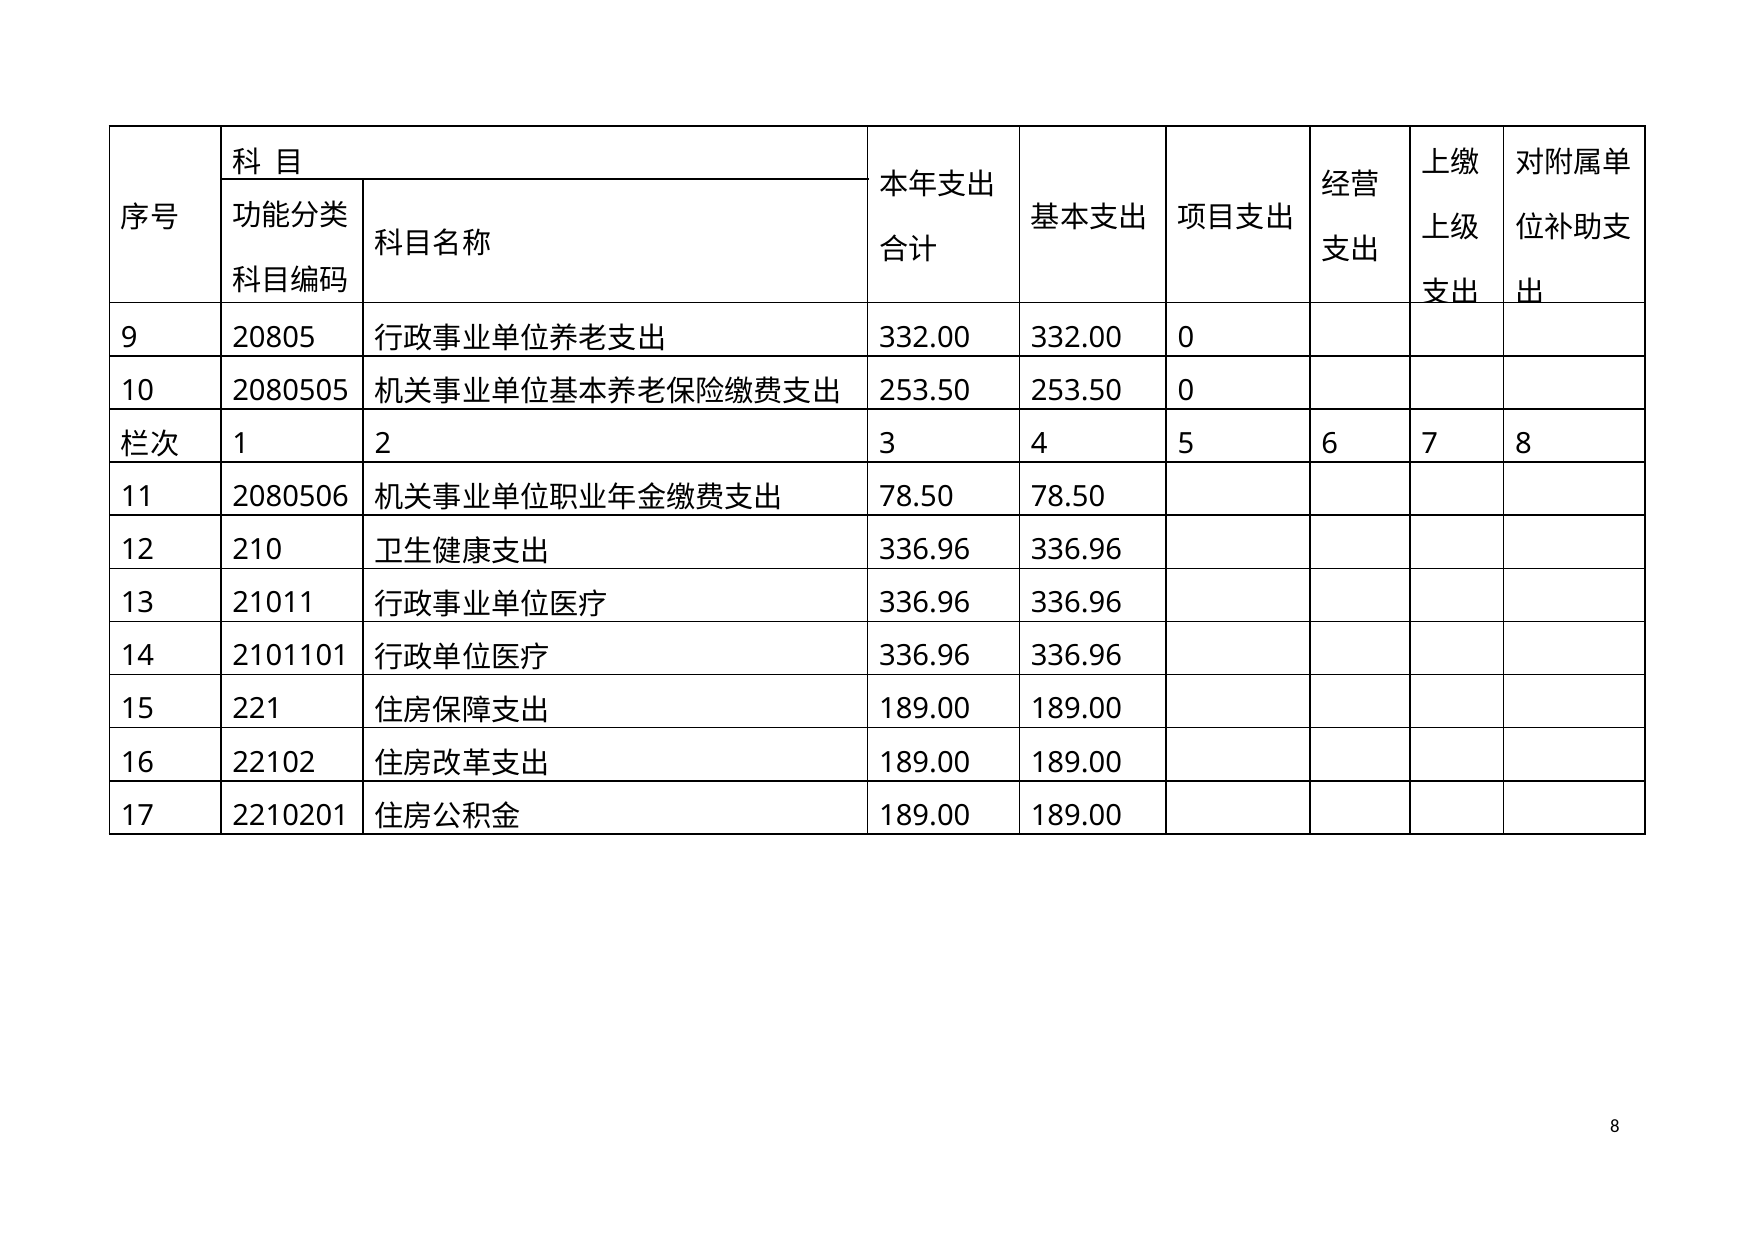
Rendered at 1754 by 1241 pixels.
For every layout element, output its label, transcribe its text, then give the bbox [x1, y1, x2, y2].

table_cell 2080506 [222, 463, 362, 514]
table_cell 210 [222, 516, 362, 567]
table_cell 17 [110, 782, 220, 833]
table_header 本年支出合计 [868, 127, 1019, 302]
table_cell 189.00 [1020, 728, 1165, 780]
table_cell 14 [110, 622, 220, 674]
table_cell [1504, 463, 1644, 514]
table_header 科 目 [222, 127, 867, 178]
table_cell [1411, 622, 1503, 674]
table_header 上缴上级支出 [1411, 127, 1503, 302]
table_cell 机关事业单位基本养老保险缴费支出 [364, 357, 867, 408]
table_cell 189.00 [1020, 675, 1165, 727]
table_cell 0 [1167, 303, 1309, 355]
table_cell 189.00 [1020, 782, 1165, 833]
table_header 项目支出 [1167, 127, 1309, 302]
table_cell [1167, 728, 1309, 780]
table_cell 253.50 [868, 357, 1019, 408]
table_header 经营支出 [1311, 127, 1409, 302]
table_cell 功能分类科目编码 [222, 180, 362, 302]
table_cell 行政事业单位养老支出 [364, 303, 867, 355]
table_cell [1311, 357, 1409, 408]
table_cell [1167, 622, 1309, 674]
table_cell 189.00 [868, 782, 1019, 833]
table_cell 科目名称 [364, 180, 867, 302]
table_cell [1411, 675, 1503, 727]
table_cell 332.00 [868, 303, 1019, 355]
table_cell 5 [1167, 410, 1309, 461]
table_cell [1504, 357, 1644, 408]
table_cell 2101101 [222, 622, 362, 674]
table_cell [1411, 569, 1503, 621]
table_cell 20805 [222, 303, 362, 355]
table_cell 住房公积金 [364, 782, 867, 833]
table_cell [1167, 516, 1309, 567]
table_header 基本支出 [1020, 127, 1165, 302]
table_cell 336.96 [1020, 516, 1165, 567]
table_cell 2 [364, 410, 867, 461]
table_cell 4 [1020, 410, 1165, 461]
table_cell 2080505 [222, 357, 362, 408]
table_cell 机关事业单位职业年金缴费支出 [364, 463, 867, 514]
table_cell 3 [868, 410, 1019, 461]
table_cell 336.96 [868, 622, 1019, 674]
table_cell [1504, 675, 1644, 727]
table_cell 7 [1411, 410, 1503, 461]
table_cell 6 [1311, 410, 1409, 461]
table_cell 栏次 [110, 410, 220, 461]
table_cell 336.96 [868, 516, 1019, 567]
table_cell [1411, 782, 1503, 833]
table_cell 221 [222, 675, 362, 727]
table_cell [1311, 782, 1409, 833]
table_cell [1504, 516, 1644, 567]
table_cell 15 [110, 675, 220, 727]
table_cell [1311, 569, 1409, 621]
table_cell [1167, 675, 1309, 727]
table_header 序号 [110, 127, 220, 302]
table_cell [1411, 516, 1503, 567]
table_cell 行政单位医疗 [364, 622, 867, 674]
table_cell 住房保障支出 [364, 675, 867, 727]
table_cell 336.96 [1020, 622, 1165, 674]
table_cell 8 [1504, 410, 1644, 461]
table_cell 332.00 [1020, 303, 1165, 355]
table_cell 10 [110, 357, 220, 408]
table_cell [1504, 622, 1644, 674]
table_cell 253.50 [1020, 357, 1165, 408]
table_cell 住房改革支出 [364, 728, 867, 780]
table_cell [1311, 463, 1409, 514]
table_cell 16 [110, 728, 220, 780]
table_cell [1504, 728, 1644, 780]
table_cell [1411, 357, 1503, 408]
table_cell 行政事业单位医疗 [364, 569, 867, 621]
table_cell [1504, 569, 1644, 621]
table_cell 11 [110, 463, 220, 514]
table_cell [1311, 728, 1409, 780]
table_cell 卫生健康支出 [364, 516, 867, 567]
table_cell [1411, 728, 1503, 780]
table_cell 189.00 [868, 728, 1019, 780]
table_cell 336.96 [868, 569, 1019, 621]
table_cell 189.00 [868, 675, 1019, 727]
table_cell [1311, 303, 1409, 355]
table_cell [1411, 463, 1503, 514]
table_cell [1311, 516, 1409, 567]
table_cell 336.96 [1020, 569, 1165, 621]
table_cell 21011 [222, 569, 362, 621]
table_cell [1504, 782, 1644, 833]
table_cell [1504, 303, 1644, 355]
table_cell 13 [110, 569, 220, 621]
table_cell [1311, 622, 1409, 674]
table_header 对附属单位补助支出 [1504, 127, 1644, 302]
table_cell 2210201 [222, 782, 362, 833]
table_cell 1 [222, 410, 362, 461]
table_cell 9 [110, 303, 220, 355]
table_cell 12 [110, 516, 220, 567]
table_cell 78.50 [1020, 463, 1165, 514]
table_cell [1311, 675, 1409, 727]
table_cell [1411, 303, 1503, 355]
table_cell 0 [1167, 357, 1309, 408]
table_cell 22102 [222, 728, 362, 780]
table_cell [1167, 569, 1309, 621]
table_cell 78.50 [868, 463, 1019, 514]
table_cell [1167, 463, 1309, 514]
table_cell [1167, 782, 1309, 833]
